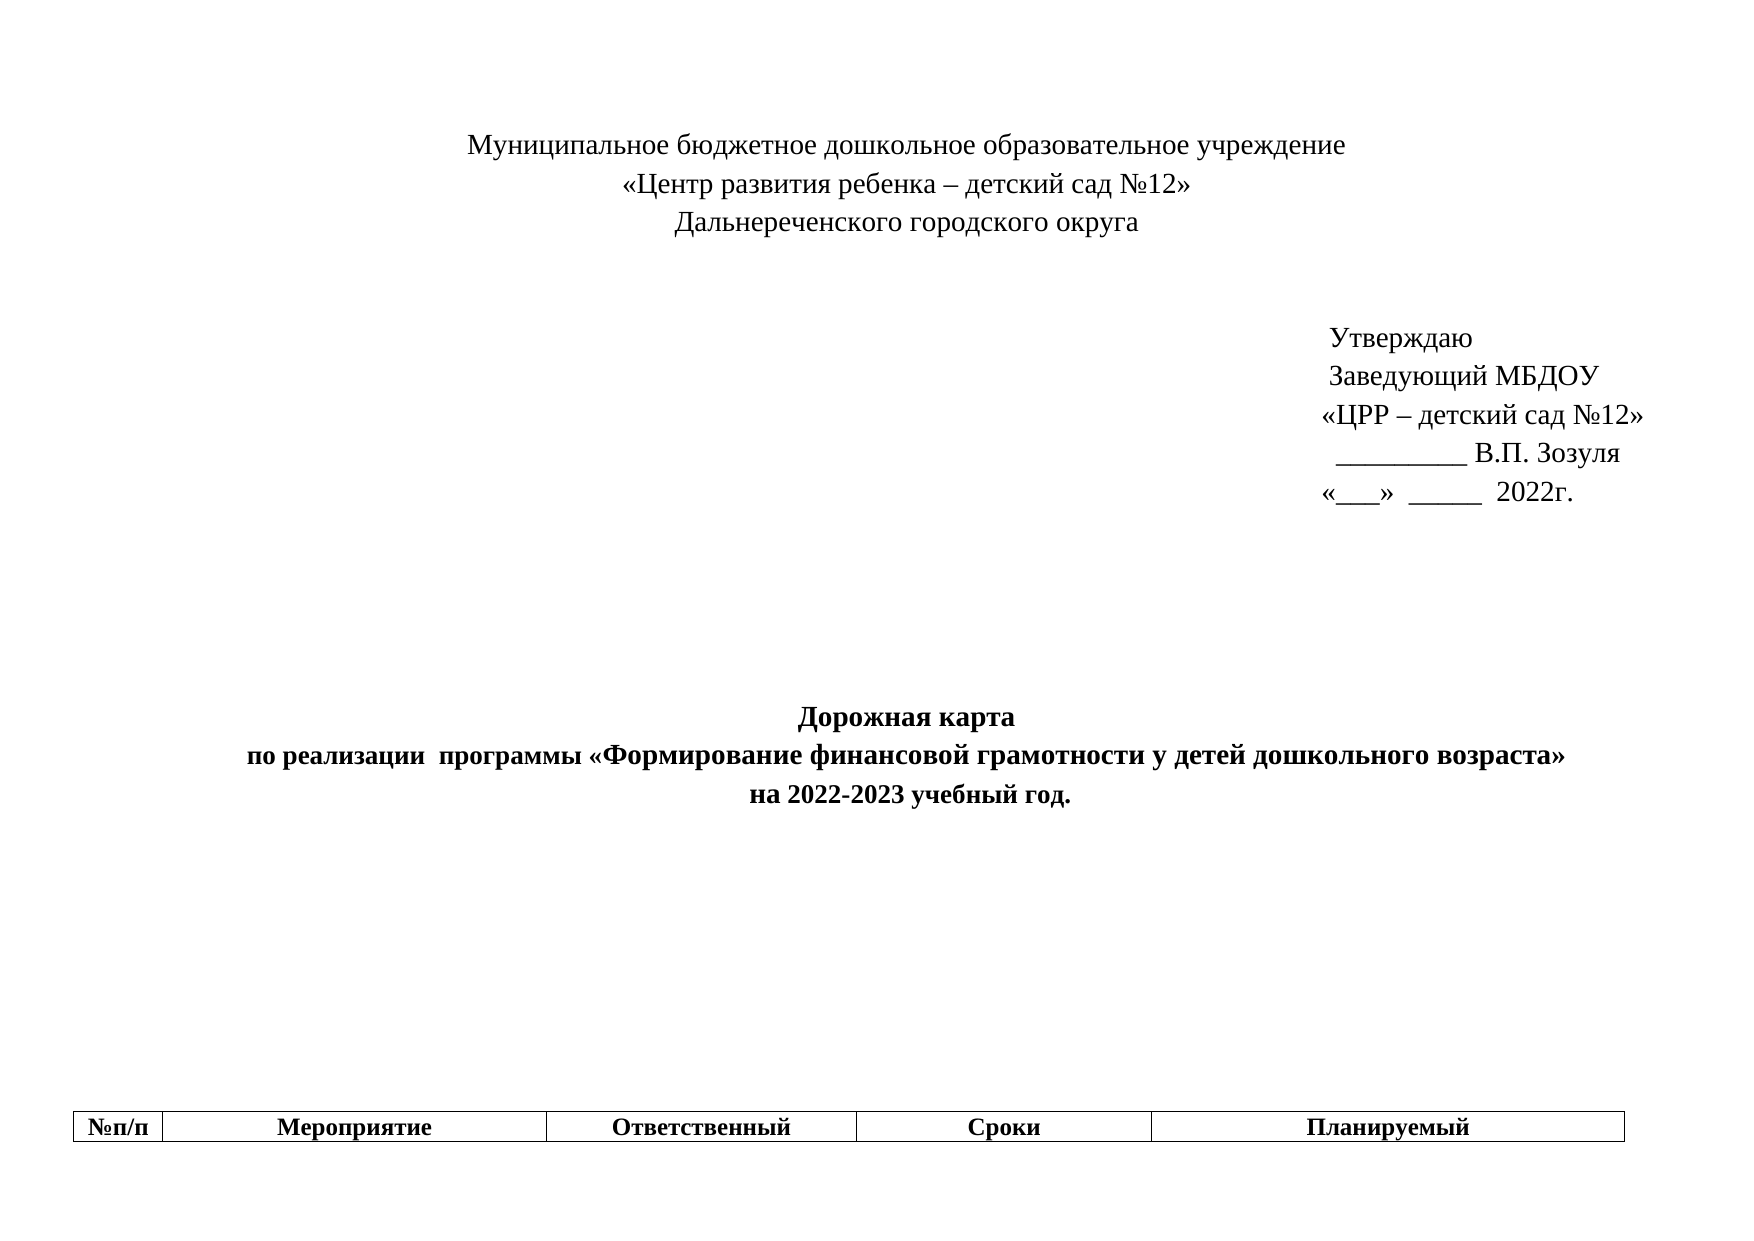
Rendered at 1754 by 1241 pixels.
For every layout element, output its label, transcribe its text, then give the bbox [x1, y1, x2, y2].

text «___» _____ 2022г. [118, 474, 1695, 508]
text Дорожная карта [118, 699, 1695, 732]
text Муниципальное бюджетное дошкольное образовательное учреждение [118, 127, 1695, 161]
text Дальнереченского городского округа [118, 204, 1695, 238]
table_header №п/п [74, 1112, 162, 1141]
text «Центр развития ребенка – детский сад №12» [118, 166, 1695, 199]
text Заведующий МБДОУ [118, 358, 1695, 392]
text «ЦРР – детский сад №12» [118, 397, 1695, 431]
table_header Ответственный [547, 1112, 856, 1141]
table_header Сроки [857, 1112, 1151, 1141]
text на 2022-2023 учебный год. [118, 776, 1695, 809]
table_header Мероприятие [163, 1112, 546, 1141]
text _________ В.П. Зозуля [118, 436, 1695, 469]
text Утверждаю [118, 320, 1695, 353]
text по реализации программы «Формирование финансовой грамотности у детей дошкольного возраста» [118, 737, 1695, 771]
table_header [1152, 1112, 1624, 1141]
